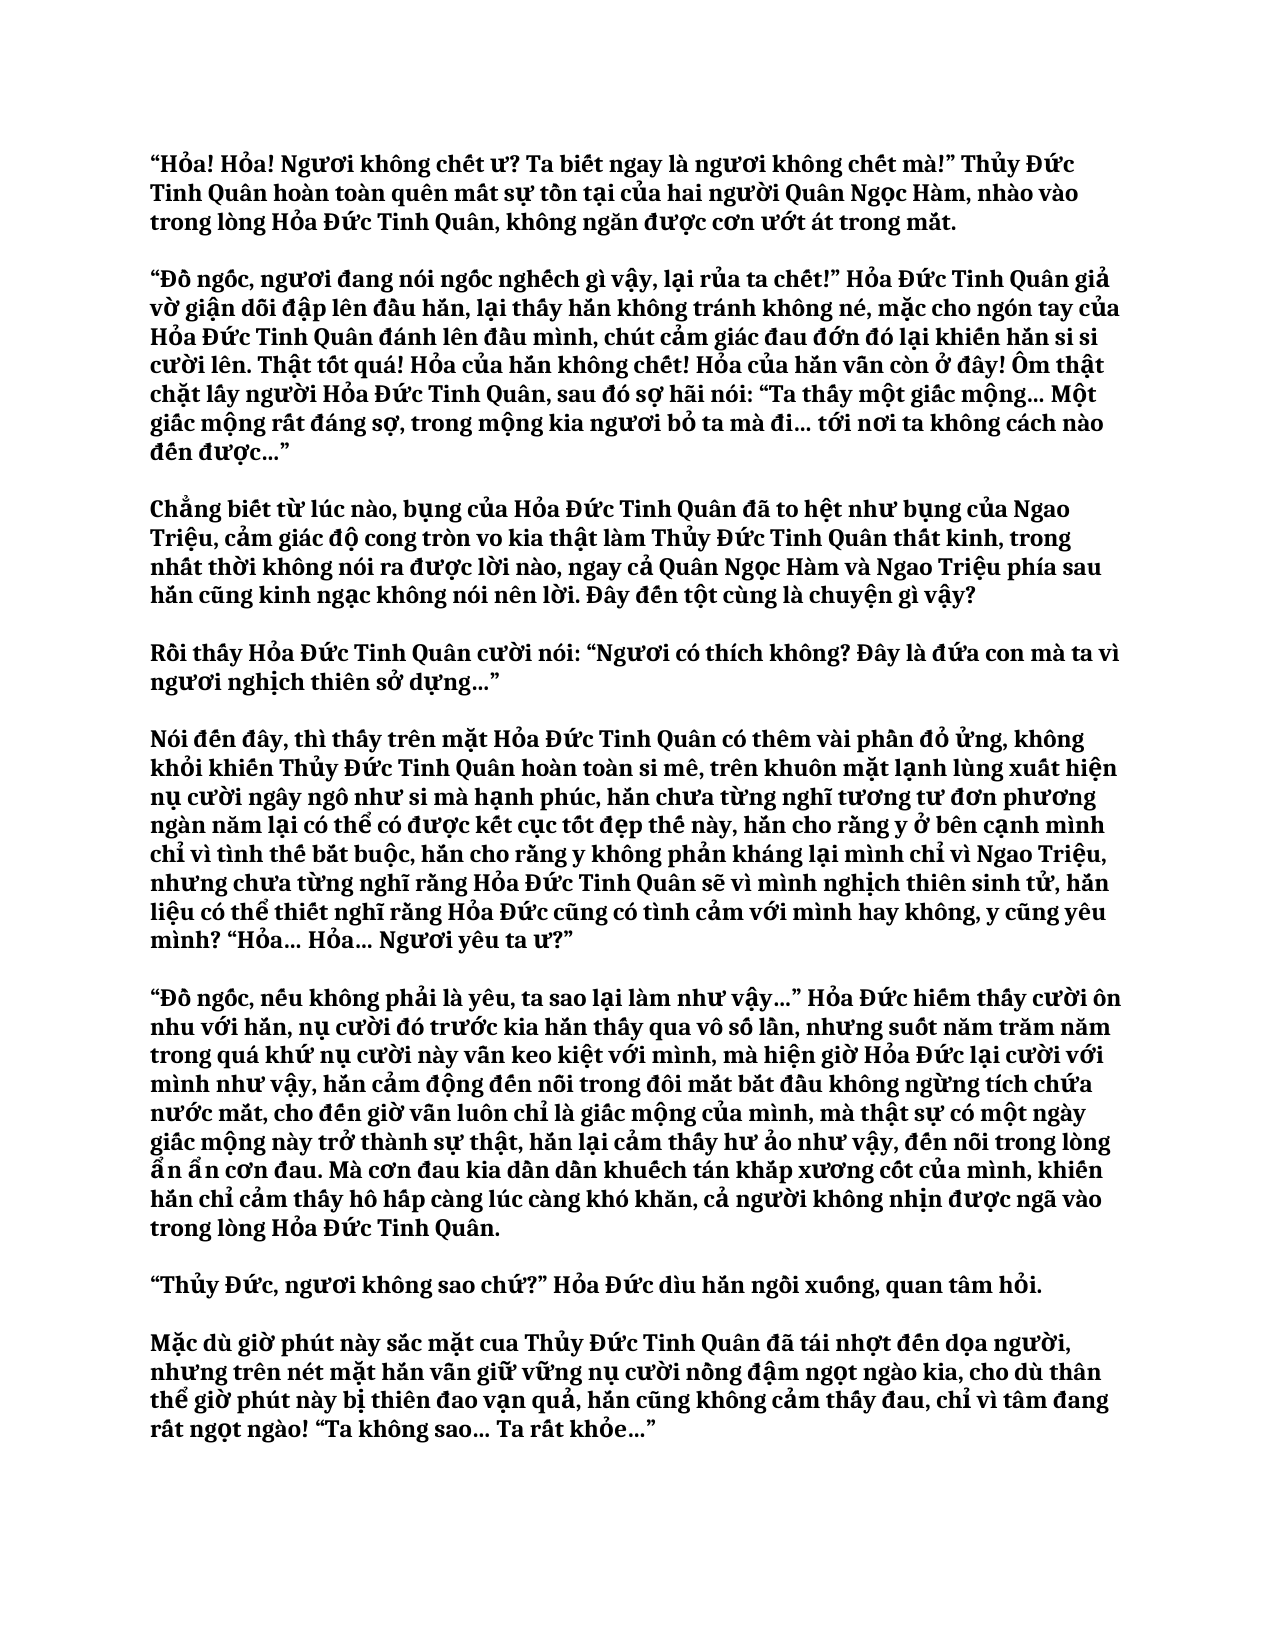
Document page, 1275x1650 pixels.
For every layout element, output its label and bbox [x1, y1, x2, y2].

text [150, 150, 1125, 1472]
